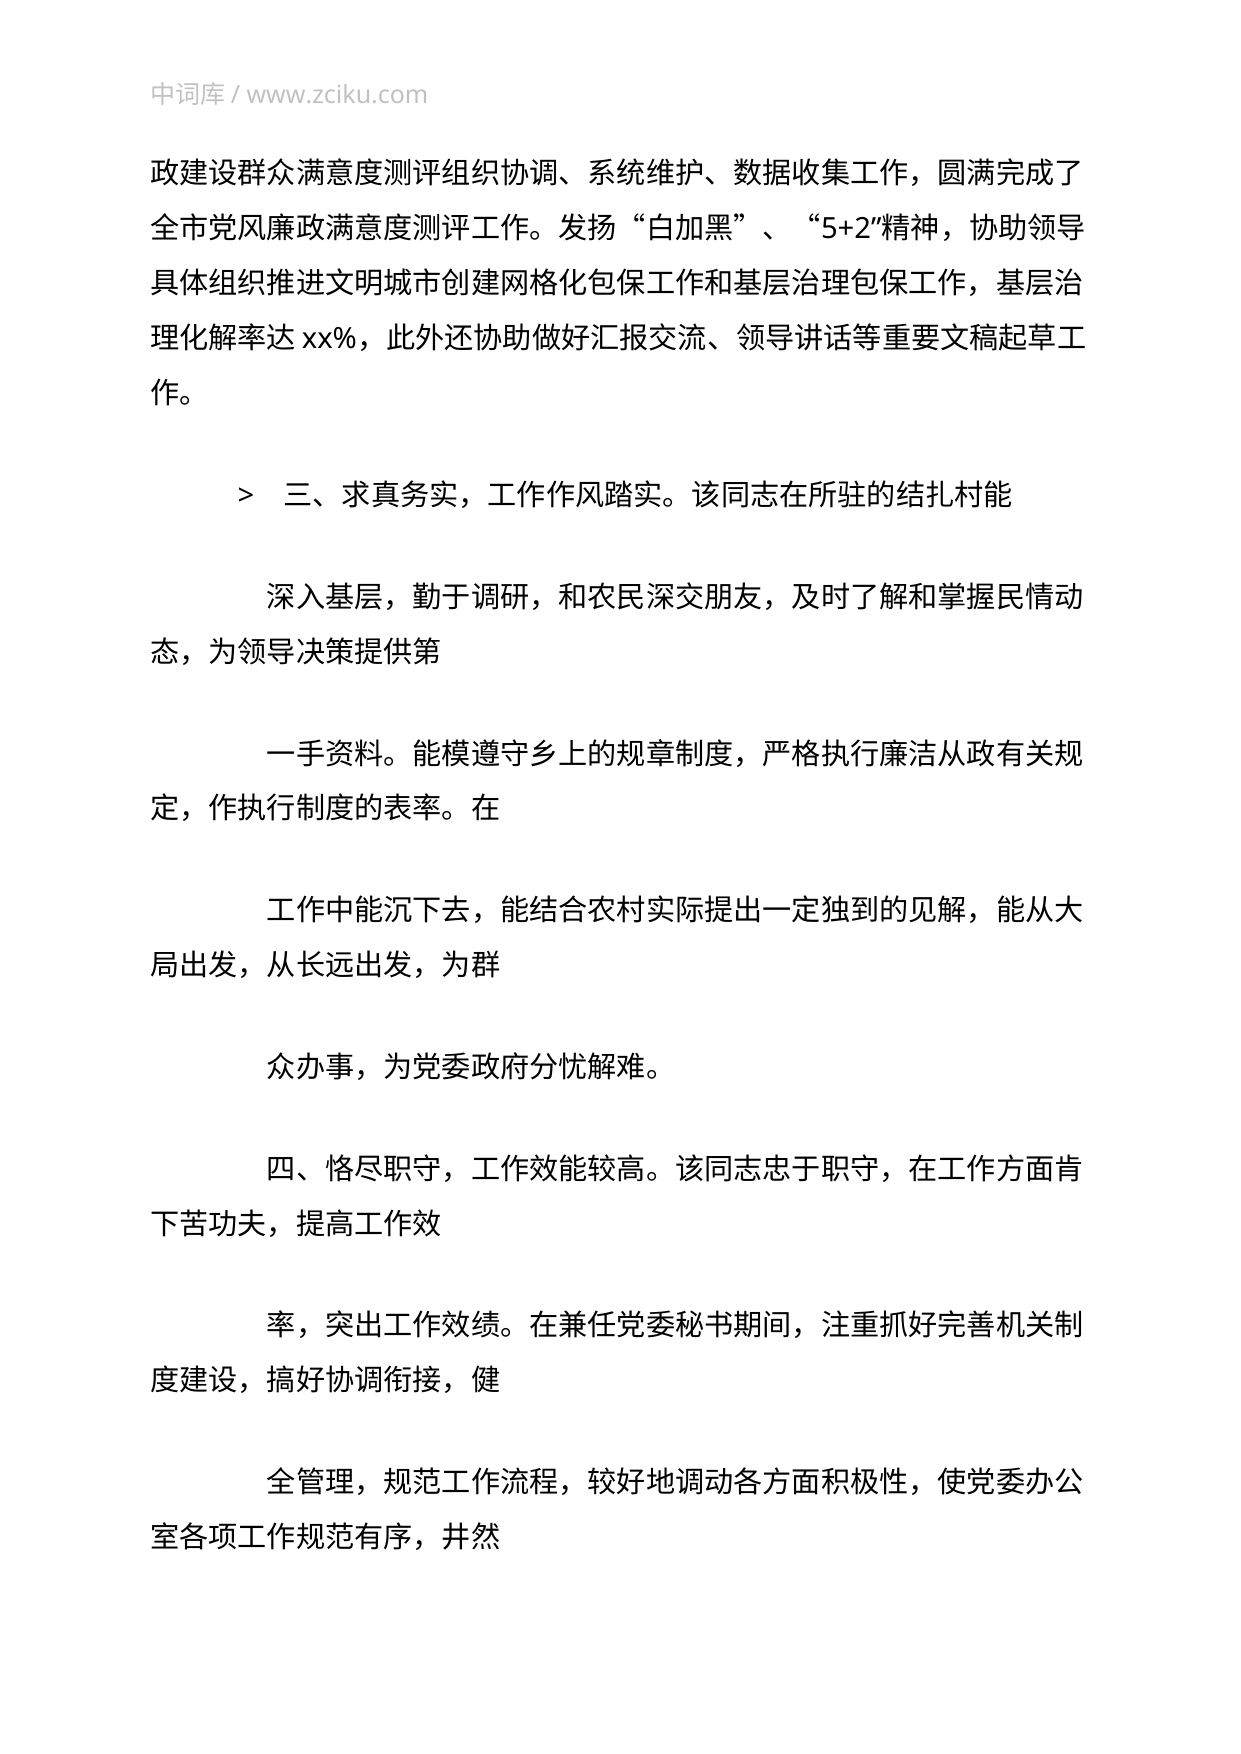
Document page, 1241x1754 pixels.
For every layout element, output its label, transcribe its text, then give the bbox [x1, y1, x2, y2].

text 四、恪尽职守，工作效能较高。该同志忠于职守，在工作方面肯下苦功夫，提高工作效 [150, 1145, 1090, 1242]
text 全管理，规范工作流程，较好地调动各方面积极性，使党委办公室各项工作规范有序，井然 [150, 1459, 1090, 1556]
text 率，突出工作效绩。在兼任党委秘书期间，注重抓好完善机关制度建设，搞好协调衔接，健 [150, 1302, 1090, 1399]
text 众办事，为党委政府分忧解难。 [150, 1043, 1090, 1086]
text 一手资料。能模遵守乡上的规章制度，严格执行廉洁从政有关规定，作执行制度的表率。在 [150, 730, 1090, 827]
text 深入基层，勤于调研，和农民深交朋友，及时了解和掌握民情动态，为领导决策提供第 [150, 573, 1090, 671]
text > 三、求真务实，工作作风踏实。该同志在所驻的结扎村能 [150, 472, 1090, 514]
text 工作中能沉下去，能结合农村实际提出一定独到的见解，能从大局出发，从长远出发，为群 [150, 887, 1090, 984]
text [150, 150, 1090, 412]
